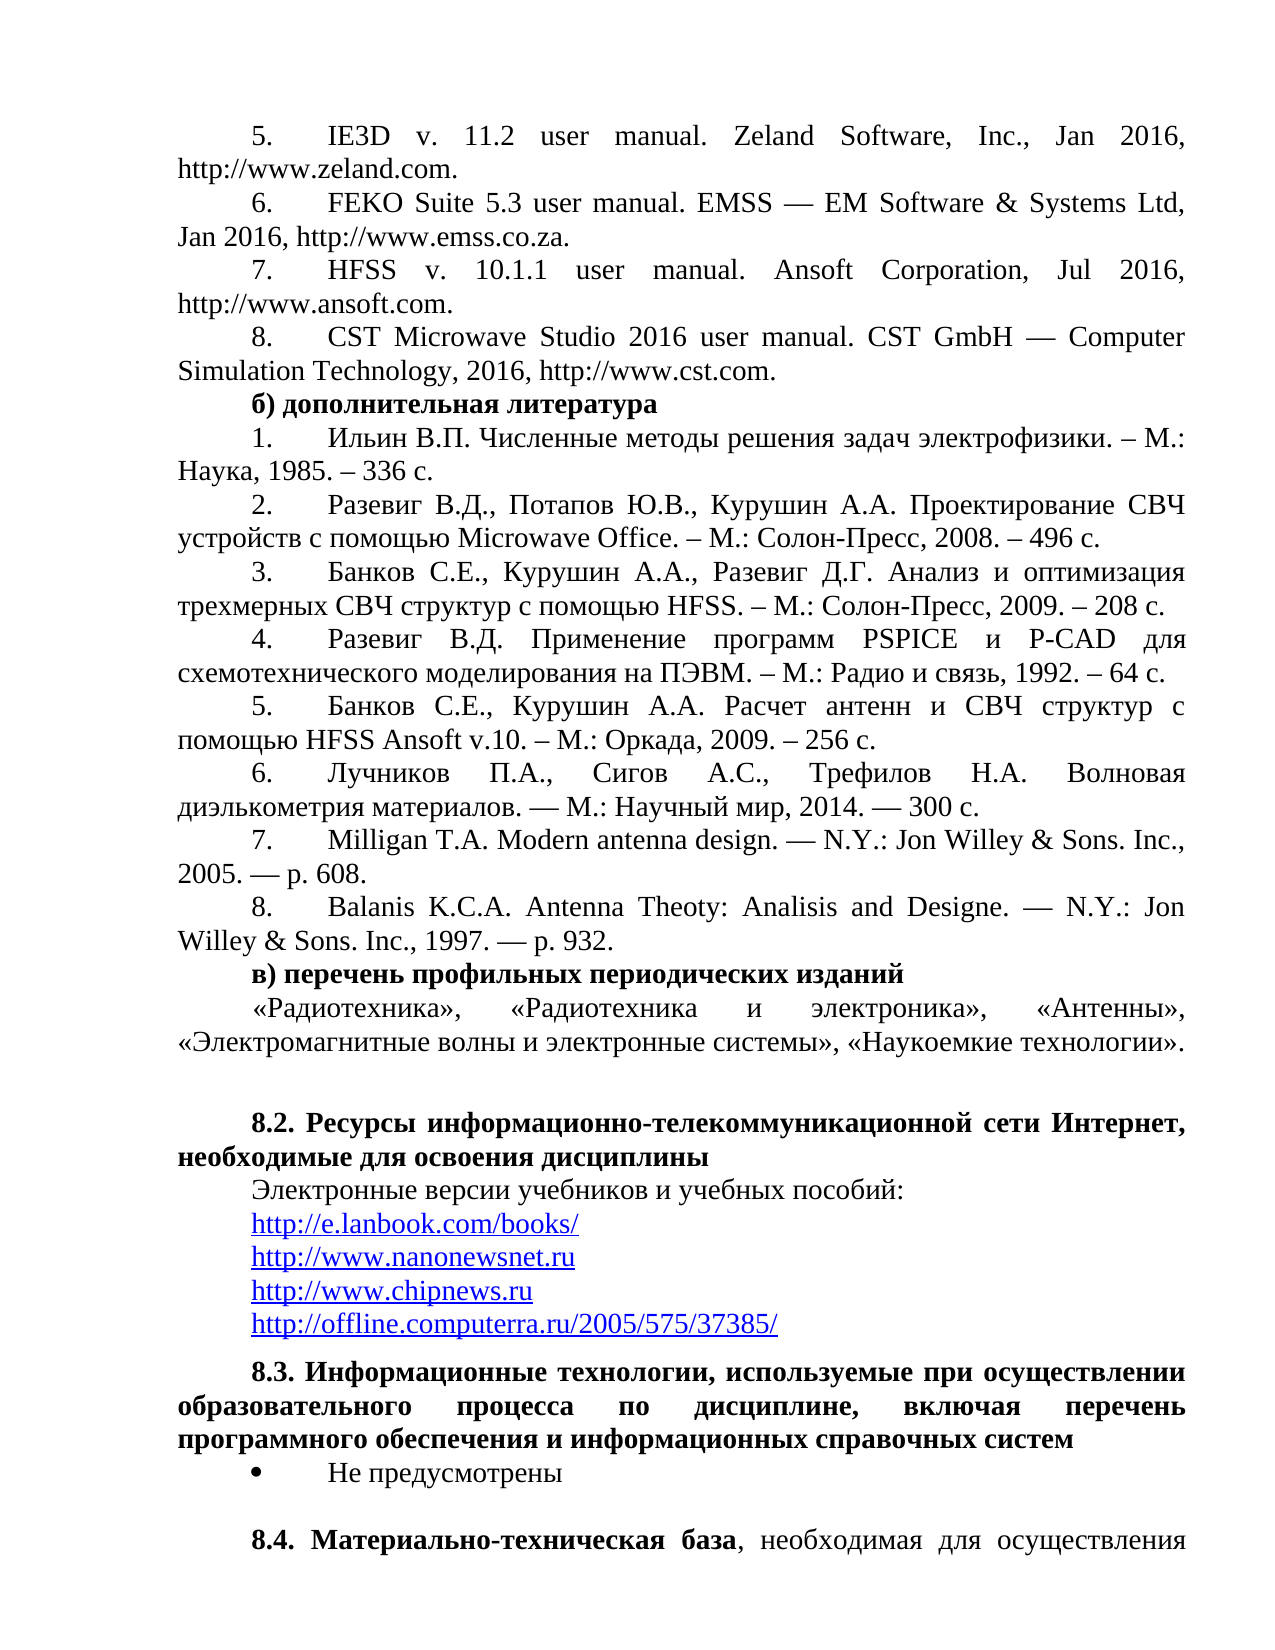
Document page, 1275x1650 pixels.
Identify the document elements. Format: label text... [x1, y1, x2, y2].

list Ильин В.П. Численные методы решения задач электрофизики. – М.: Наука, 1985. – 336 с. [177, 420, 1186, 487]
text Электронные версии учебников и учебных пособий: [177, 1172, 1186, 1206]
text http://e.lanbook.com/books/ [177, 1206, 1186, 1239]
text http://offline.computerra.ru/2005/575/37385/ [177, 1306, 1186, 1340]
list CST Microwave Studio 2016 user manual. CST GmbH — Computer Simulation Technology, 2016, http://www.cst.com. [177, 319, 1186, 386]
list Milligan T.A. Modern antenna design. — N.Y.: Jon Willey & Sons. Inc., 2005. — p. 608. [177, 822, 1186, 889]
list Разевиг В.Д., Потапов Ю.В., Курушин А.А. Проектирование СВЧ устройств с помощью Microwave Office. – М.: Солон-Пресс, 2008. – 496 с. [177, 487, 1186, 554]
list HFSS v. 10.1.1 user manual. Ansoft Corporation, Jul 2016, http://www.ansoft.com. [177, 252, 1186, 319]
text б) дополнительная литература [177, 386, 1186, 420]
list Не предусмотрены [177, 1455, 1186, 1489]
list Банков С.Е., Курушин А.А. Расчет антенн и СВЧ структур с помощью HFSS Ansoft v.10. – М.: Оркада, 2009. – 256 с. [177, 688, 1186, 755]
list Balanis K.C.A. Antenna Theoty: Analisis and Designe. — N.Y.: Jon Willey & Sons. Inc., 1997. — p. 932. [177, 889, 1186, 957]
text http://www.nanonewsnet.ru [177, 1239, 1186, 1273]
text в) перечень профильных периодических изданий [177, 957, 1186, 990]
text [177, 1522, 1186, 1556]
list Банков С.Е., Курушин А.А., Разевиг Д.Г. Анализ и оптимизация трехмерных СВЧ структур с помощью HFSS. – М.: Солон-Пресс, 2009. – 208 с. [177, 554, 1186, 621]
list Лучников П.А., Сигов А.С., Трефилов Н.А. Волновая диэлькометрия материалов. — М.: Научный мир, 2014. — 300 с. [177, 755, 1186, 822]
text «Радиотехника», «Радиотехника и электроника», «Антенны», «Электромагнитные волны и электронные системы», «Наукоемкие технологии». [177, 990, 1186, 1057]
list IE3D v. 11.2 user manual. Zeland Software, Inc., Jan 2016, http://www.zeland.com. [177, 118, 1186, 185]
text 8.2. Ресурсы информационно-телекоммуникационной сети Интернет, необходимые для освоения дисциплины [177, 1105, 1186, 1172]
list Разевиг В.Д. Применение программ PSPICE и P-CAD для схемотехнического моделирования на ПЭВМ. – М.: Радио и связь, 1992. – 64 с. [177, 621, 1186, 688]
list FEKO Suite 5.3 user manual. EMSS — EM Software & Systems Ltd, Jan 2016, http://www.emss.co.za. [177, 185, 1186, 252]
text http://www.chipnews.ru [177, 1273, 1186, 1306]
text 8.3. Информационные технологии, используемые при осуществлении образовательного процесса по дисциплине, включая перечень программного обеспечения и информационных справочных систем [177, 1354, 1186, 1455]
